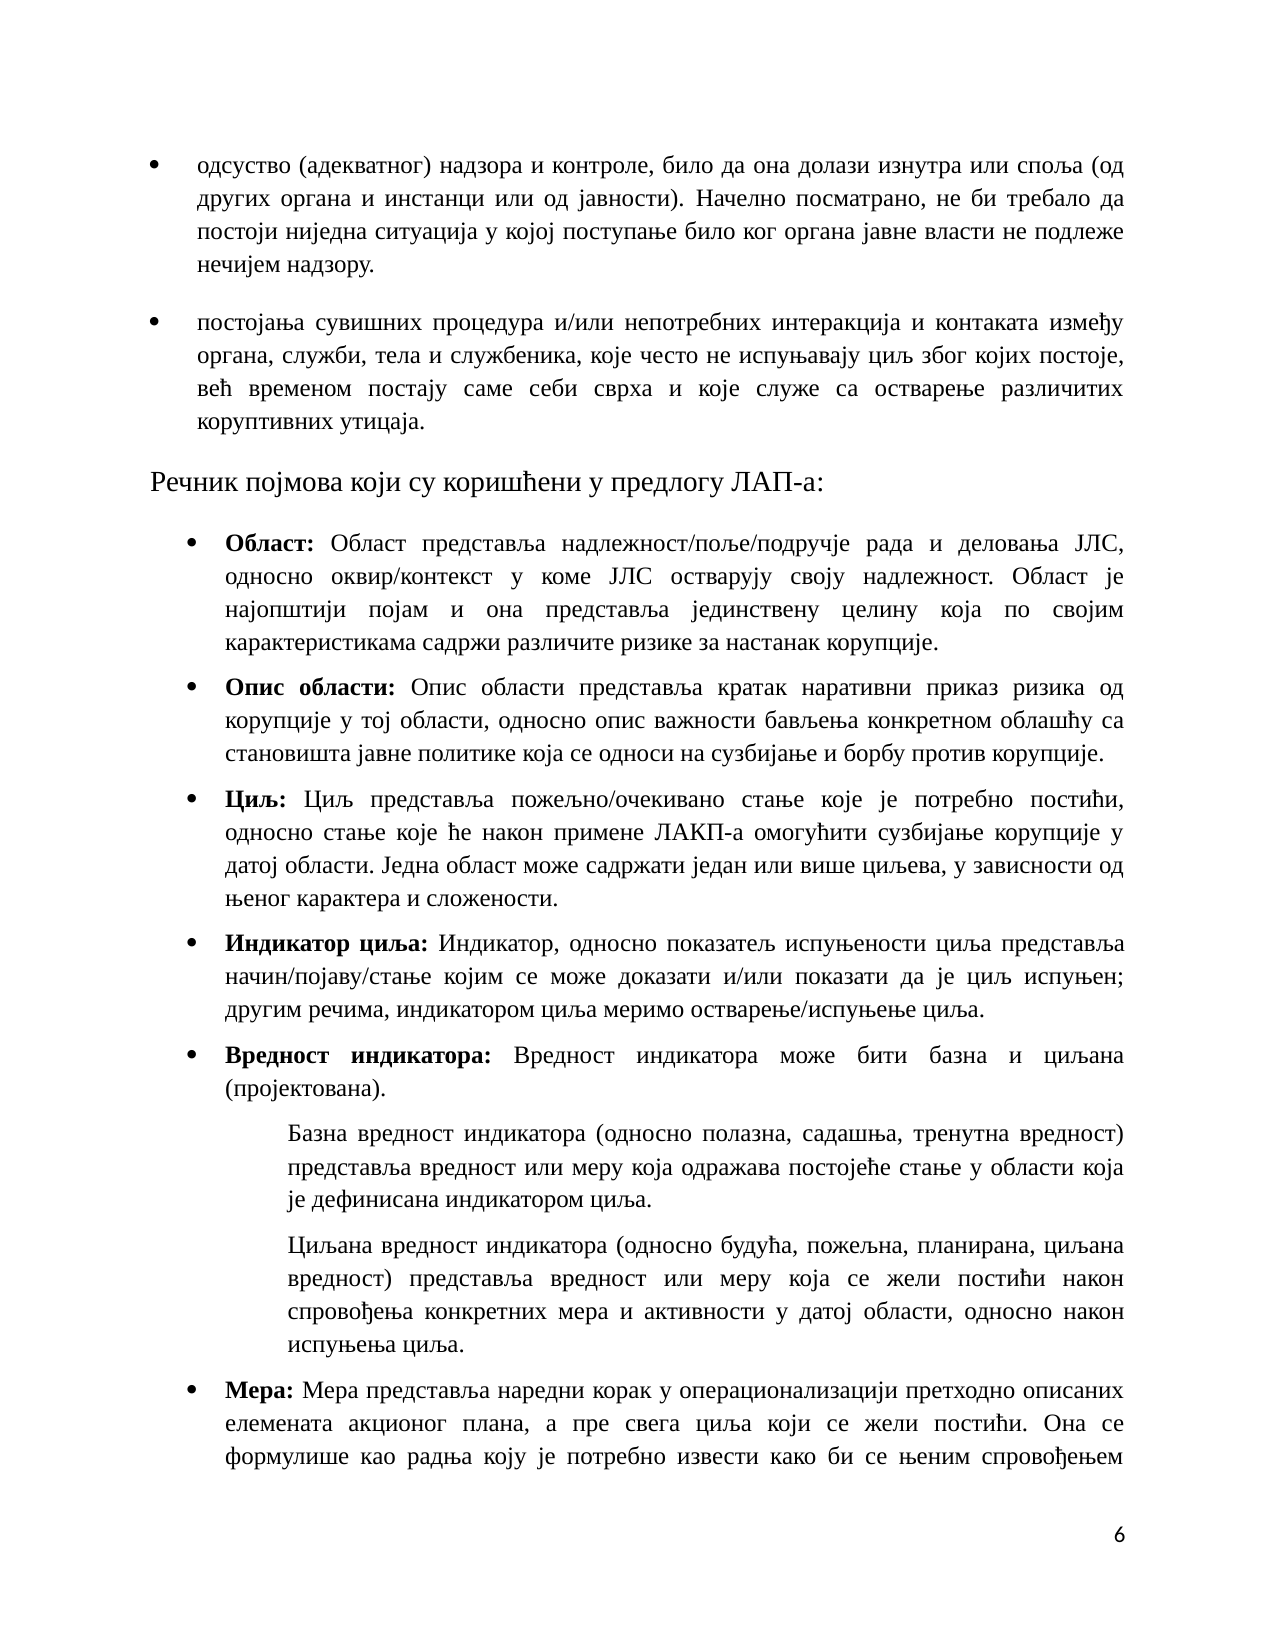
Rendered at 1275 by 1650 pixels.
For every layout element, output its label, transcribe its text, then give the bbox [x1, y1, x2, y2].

list Индикатор циља: Индикатор, односно показатељ испуњености циља представља начин/појаву/стање којим се може доказати и/или показати да је циљ испуњен; другим речима, индикатором циља меримо остварење/испуњење циља. [187, 928, 1125, 1023]
list Област: Област представља надлежност/поље/подручје рада и деловања ЈЛС, односно оквир/контекст у коме ЈЛС остварују своју надлежност. Област је најопштији појам и она представља јединствену целину која по својим карактеристикама садржи различите ризике за настанак корупције. [187, 528, 1125, 656]
text Речник појмова који су коришћени у предлогу ЛАП-а: [150, 464, 1125, 498]
list одсуство (адекватног) надзора и контроле, било да она долази изнутра или споља (од других органа и инстанци или од јавности). Начелно посматрано, не би требало да постоји ниједна ситуација у којој поступање било ког органа јавне власти не подлеже нечијем надзору. [150, 150, 1125, 278]
text Базна вредност индикаторa (односно полазна, садашња, тренутна вредност) представља вредност или меру која одражава постојеће стање у области која је дефинисана индикатором циља. [287, 1118, 1125, 1213]
list Вредност индикатора: Вредност индикатора може бити базна и циљана (пројектована). [187, 1040, 1125, 1102]
text Циљана вредност индикатора (односно будућа, пожељна, планирана, циљана вредност) представља вредност или меру која се жели постићи након спровођења конкретних мера и активности у датој области, односно након испуњења циља. [287, 1230, 1125, 1358]
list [187, 1375, 1125, 1469]
list Циљ: Циљ представља пожељно/очекивано стање које је потребно постићи, односно стање које ће након примене ЛАКП-а омогућити сузбијање корупције у датој области. Једна област може садржати један или више циљева, у зависности од њеног карактера и слoжености. [187, 784, 1125, 912]
list Опис области: Опис области представља кратак наративни приказ ризика од корупције у тој области, односно опис важности бављења конкретном облашћу са становишта јавне политике која се односи на сузбијање и борбу против корупције. [187, 672, 1125, 767]
list постојања сувишних процедура и/или непотребних интеракција и контаката између органа, служби, тела и службеника, које често не испуњавају циљ због којих постоје, већ временом постају саме себи сврха и које служе са остварење различитих коруптивних утицаја. [150, 307, 1125, 435]
